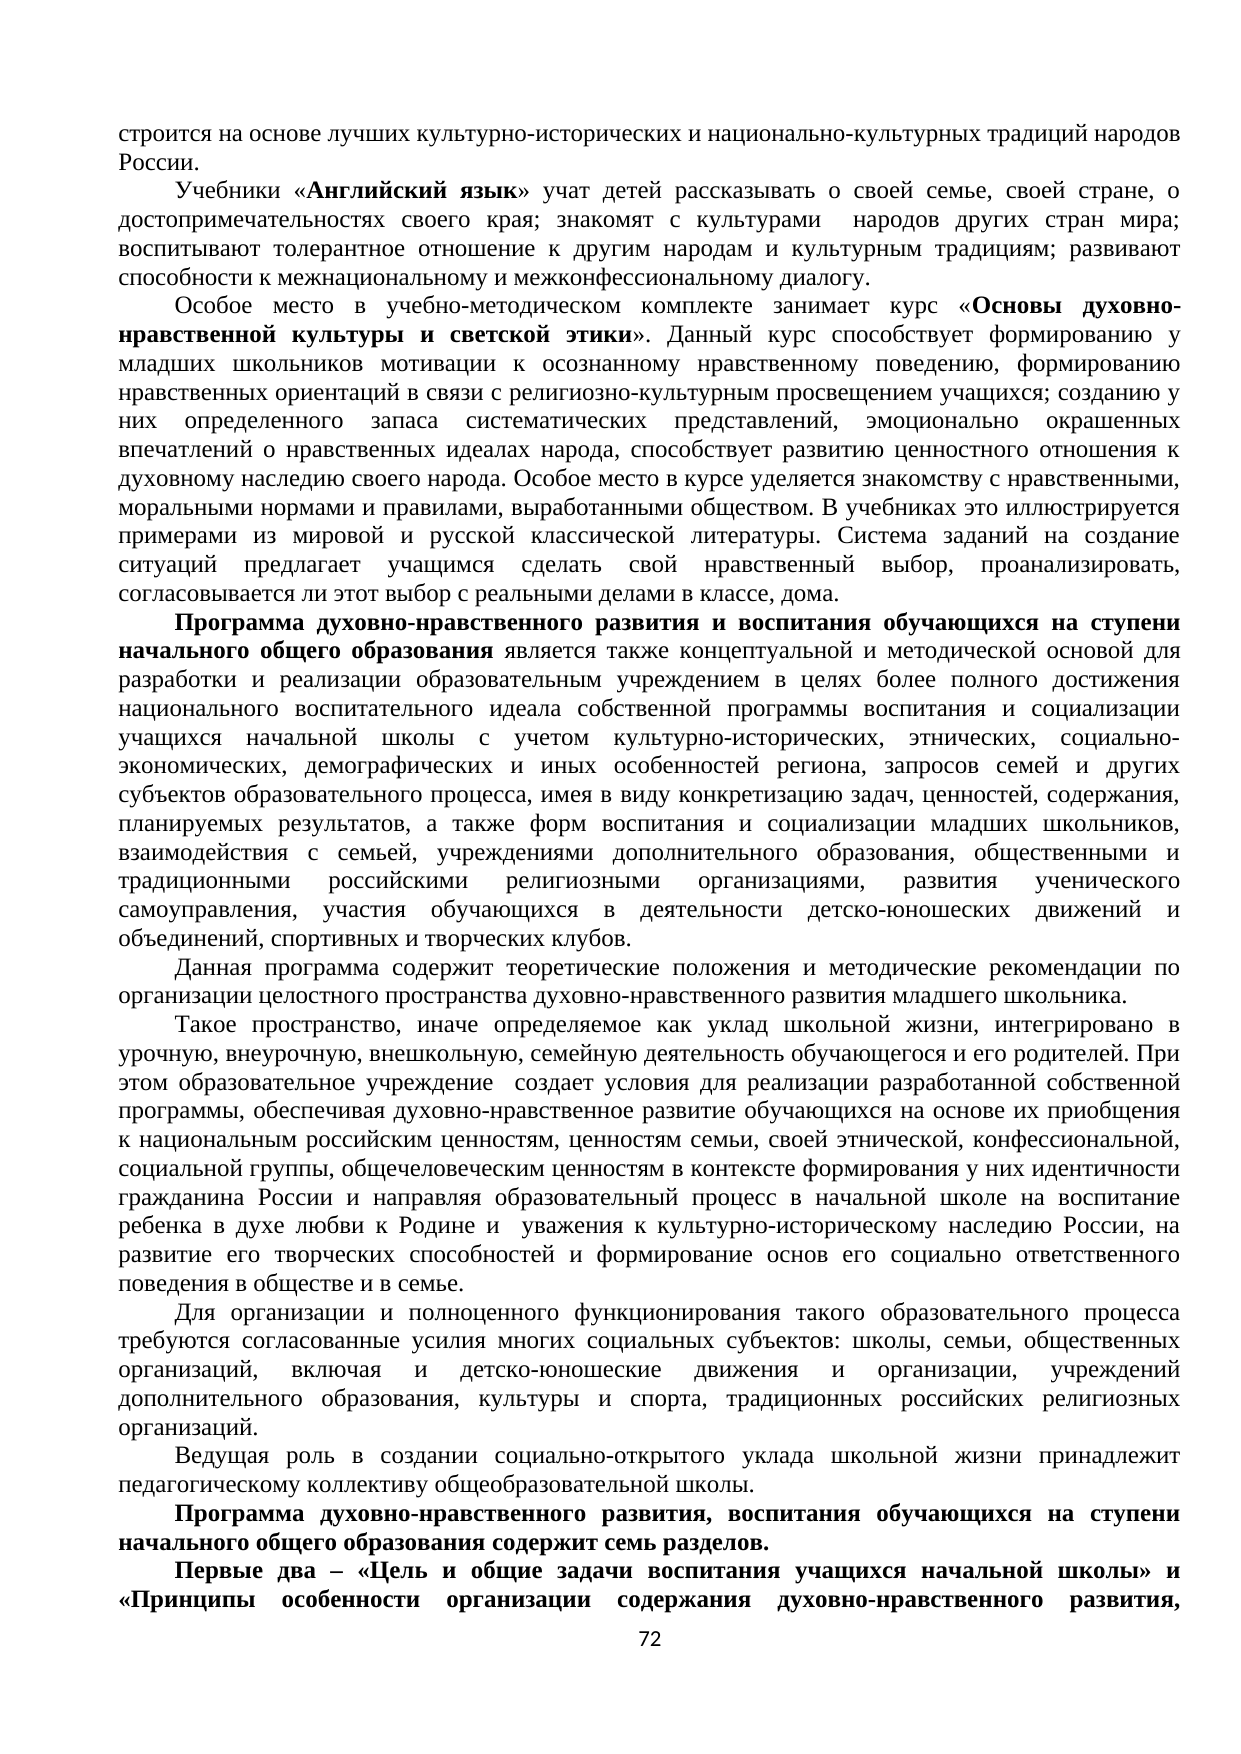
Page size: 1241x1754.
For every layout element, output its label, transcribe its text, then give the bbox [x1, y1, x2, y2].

text Такое пространство, иначе определяемое как уклад школьной жизни, интегрировано в урочную, внеурочную, внешкольную, семейную деятельность обучающегося и его родителей. При этом образовательное учреждение создает условия для реализации разработанной собственной программы, обеспечивая духовно-нравственное развитие обучающихся на основе их приобщения к национальным российским ценностям, ценностям семьи, своей этнической, конфессиональной, социальной группы, общечеловеческим ценностям в контексте формирования у них идентичности гражданина России и направляя образовательный процесс в начальной школе на воспитание ребенка в духе любви к Родине и уважения к культурно-историческому наследию России, на развитие его творческих способностей и формирование основ его социально ответственного поведения в обществе и в семье. [118, 1009, 1181, 1297]
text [118, 1556, 1181, 1613]
text Особое место в учебно-методическом комплекте занимает курс «Основы духовно-нравственной культуры и светской этики». Данный курс способствует формированию у младших школьников мотивации к осознанному нравственному поведению, формированию нравственных ориентаций в связи с религиозно-культурным просвещением учащихся; созданию у них определенного запаса систематических представлений, эмоционально окрашенных впечатлений о нравственных идеалах народа, способствует развитию ценностного отношения к духовному наследию своего народа. Особое место в курсе уделяется знакомству с нравственными, моральными нормами и правилами, выработанными обществом. В учебниках это иллюстрируется примерами из мировой и русской классической литературы. Система заданий на создание ситуаций предлагает учащимся сделать свой нравственный выбор, проанализировать, согласовывается ли этот выбор с реальными делами в классе, дома. [118, 291, 1181, 607]
text Данная программа содержит теоретические положения и методические рекомендации по организации целостного пространства духовно-нравственного развития младшего школьника. [118, 952, 1181, 1009]
text Для организации и полноценного функционирования такого образовательного процесса требуются согласованные усилия многих социальных субъектов: школы, семьи, общественных организаций, включая и детско-юношеские движения и организации, учреждений дополнительного образования, культуры и спорта, традиционных российских религиозных организаций. [118, 1297, 1181, 1441]
text Учебники «Английский язык» учат детей рассказывать о своей семье, своей стране, о достопримечательностях своего края; знакомят с культурами народов других стран мира; воспитывают толерантное отношение к другим народам и культурным традициям; развивают способности к межнациональному и межконфессиональному диалогу. [118, 176, 1181, 291]
text Программа духовно-нравственного развития, воспитания обучающихся на ступени начального общего образования содержит семь разделов. [118, 1498, 1181, 1556]
text Ведущая роль в создании социально-открытого уклада школьной жизни принадлежит педагогическому коллективу общеобразовательной школы. [118, 1441, 1181, 1498]
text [118, 118, 1181, 176]
text Программа духовно-нравственного развития и воспитания обучающихся на ступени начального общего образования является также концептуальной и методической основой для разработки и реализации образовательным учреждением в целях более полного достижения национального воспитательного идеала собственной программы воспитания и социализации учащихся начальной школы с учетом культурно-исторических, этнических, социально-экономических, демографических и иных особенностей региона, запросов семей и других субъектов образовательного процесса, имея в виду конкретизацию задач, ценностей, содержания, планируемых результатов, а также форм воспитания и социализации младших школьников, взаимодействия с семьей, учреждениями дополнительного образования, общественными и традиционными российскими религиозными организациями, развития ученического самоуправления, участия обучающихся в деятельности детско-юношеских движений и объединений, спортивных и творческих клубов. [118, 607, 1181, 952]
